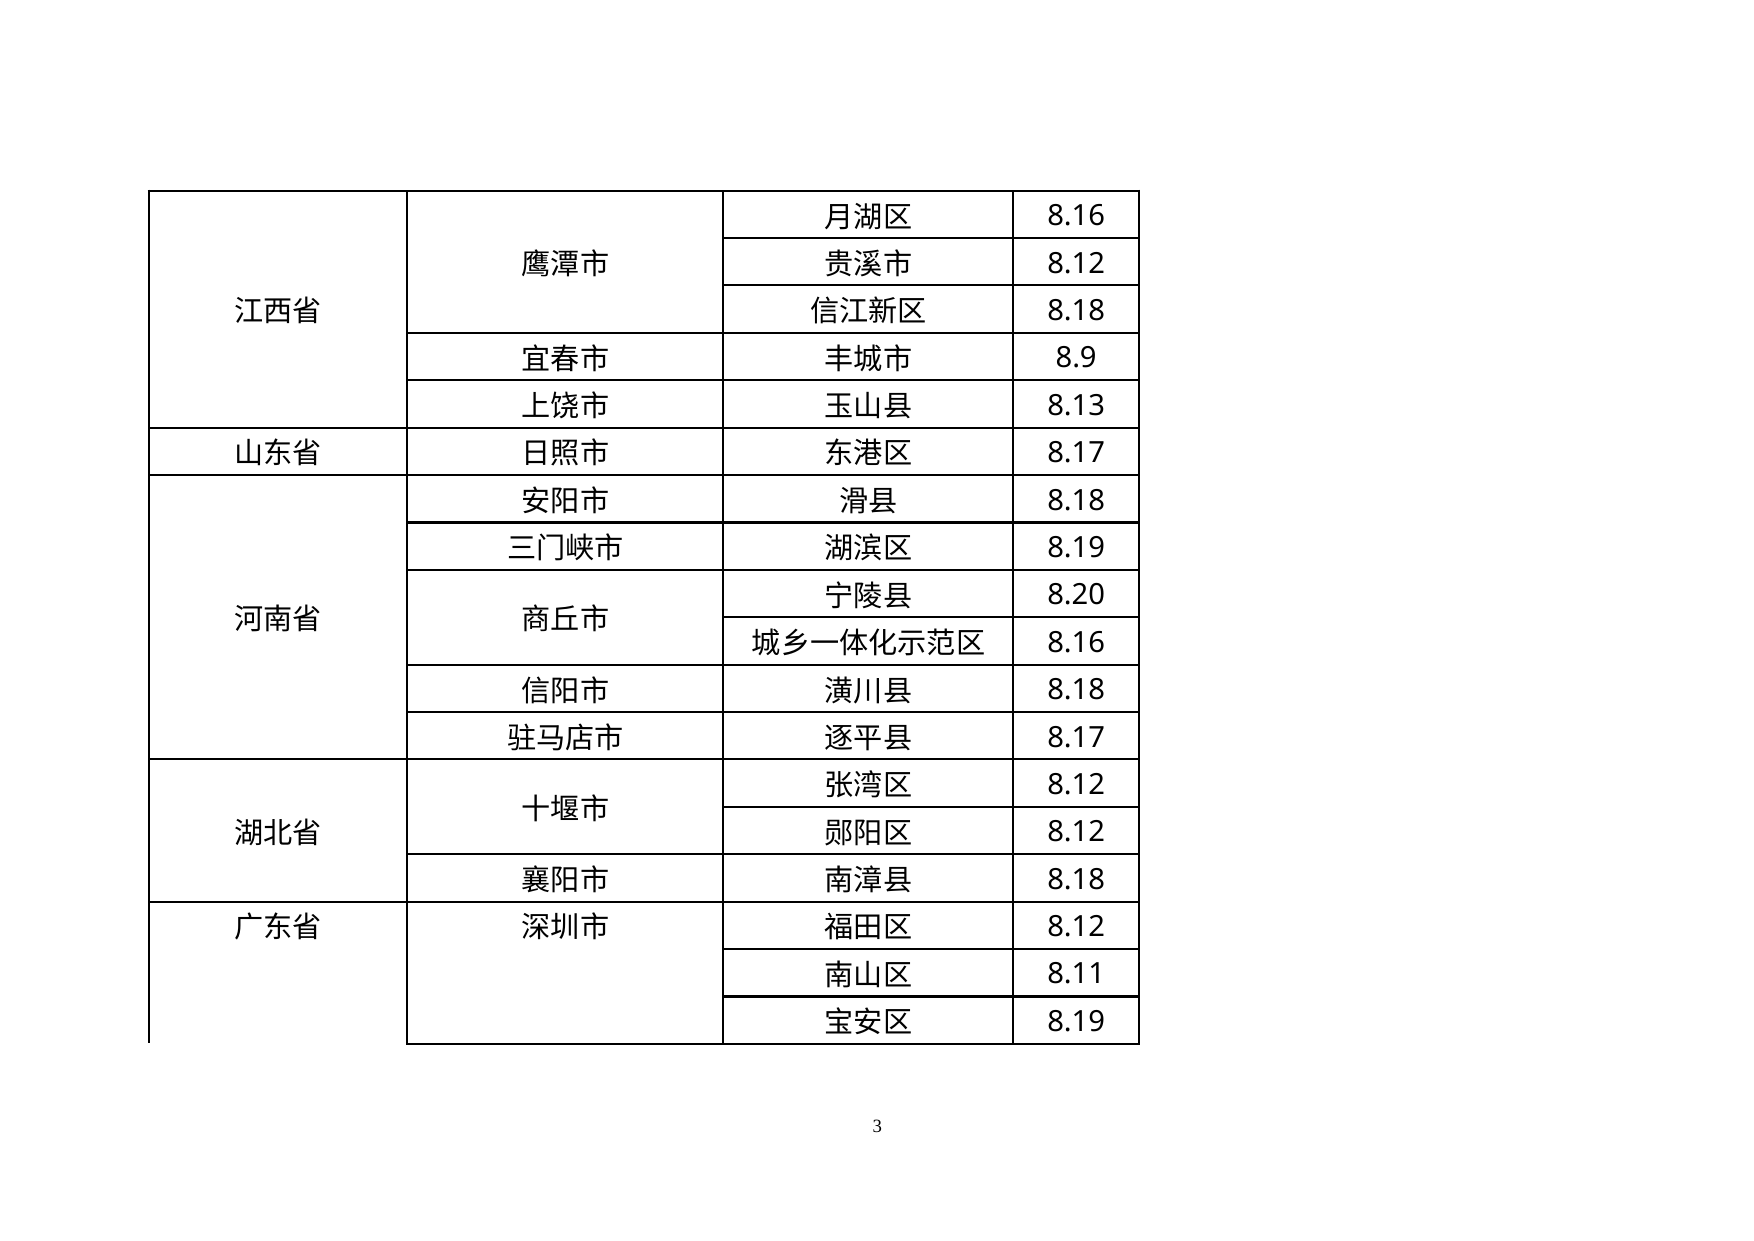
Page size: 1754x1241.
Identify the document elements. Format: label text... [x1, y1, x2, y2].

table_cell 8.13 [1014, 381, 1138, 427]
table_cell 十堰市 [408, 760, 722, 853]
table_cell 鹰潭市 [408, 192, 722, 332]
table_cell 日照市 [408, 429, 722, 474]
table_cell 三门峡市 [408, 524, 722, 569]
table_cell 南山区 [724, 950, 1012, 995]
table_cell 8.19 [1014, 524, 1138, 569]
table_cell 贵溪市 [724, 239, 1012, 284]
table_cell 湖滨区 [724, 524, 1012, 569]
table_cell 8.18 [1014, 476, 1138, 521]
table_cell 丰城市 [724, 334, 1012, 379]
table_cell 福田区 [724, 903, 1012, 948]
table_cell 东港区 [724, 429, 1012, 474]
table_cell 8.16 [1014, 192, 1138, 237]
table_cell 潢川县 [724, 666, 1012, 711]
table_cell 8.12 [1014, 808, 1138, 853]
table_cell 逐平县 [724, 713, 1012, 758]
table_cell 南漳县 [724, 855, 1012, 901]
table_cell 滑县 [724, 476, 1012, 521]
table_cell 襄阳市 [408, 855, 722, 901]
table_cell 8.20 [1014, 571, 1138, 616]
table_cell 8.11 [1014, 950, 1138, 995]
table_cell 月湖区 [724, 192, 1012, 237]
table_cell 8.17 [1014, 429, 1138, 474]
table_cell 广东省 [150, 903, 406, 1043]
table_cell 8.19 [1014, 998, 1138, 1043]
table_cell 郧阳区 [724, 808, 1012, 853]
table_cell 宝安区 [724, 998, 1012, 1043]
table_cell 安阳市 [408, 476, 722, 521]
table_cell 信阳市 [408, 666, 722, 711]
table_cell 宁陵县 [724, 571, 1012, 616]
table_cell 8.12 [1014, 760, 1138, 806]
table_cell 江西省 [150, 192, 406, 427]
table_cell 湖北省 [150, 760, 406, 901]
table_cell 河南省 [150, 476, 406, 758]
table_cell 城乡一体化示范区 [724, 618, 1012, 663]
table_cell 8.16 [1014, 618, 1138, 663]
table_cell 上饶市 [408, 381, 722, 427]
table_cell 驻马店市 [408, 713, 722, 758]
table_cell 8.18 [1014, 855, 1138, 901]
table_cell 8.17 [1014, 713, 1138, 758]
table_cell 信江新区 [724, 286, 1012, 332]
table_cell 深圳市 [408, 903, 722, 1043]
table_cell 玉山县 [724, 381, 1012, 427]
table_cell 商丘市 [408, 571, 722, 663]
table_cell 8.12 [1014, 903, 1138, 948]
table_cell 8.9 [1014, 334, 1138, 379]
table_cell 8.18 [1014, 286, 1138, 332]
table_cell 宜春市 [408, 334, 722, 379]
table_cell 8.18 [1014, 666, 1138, 711]
table_cell 8.12 [1014, 239, 1138, 284]
table_cell 山东省 [150, 429, 406, 474]
table_cell 张湾区 [724, 760, 1012, 806]
